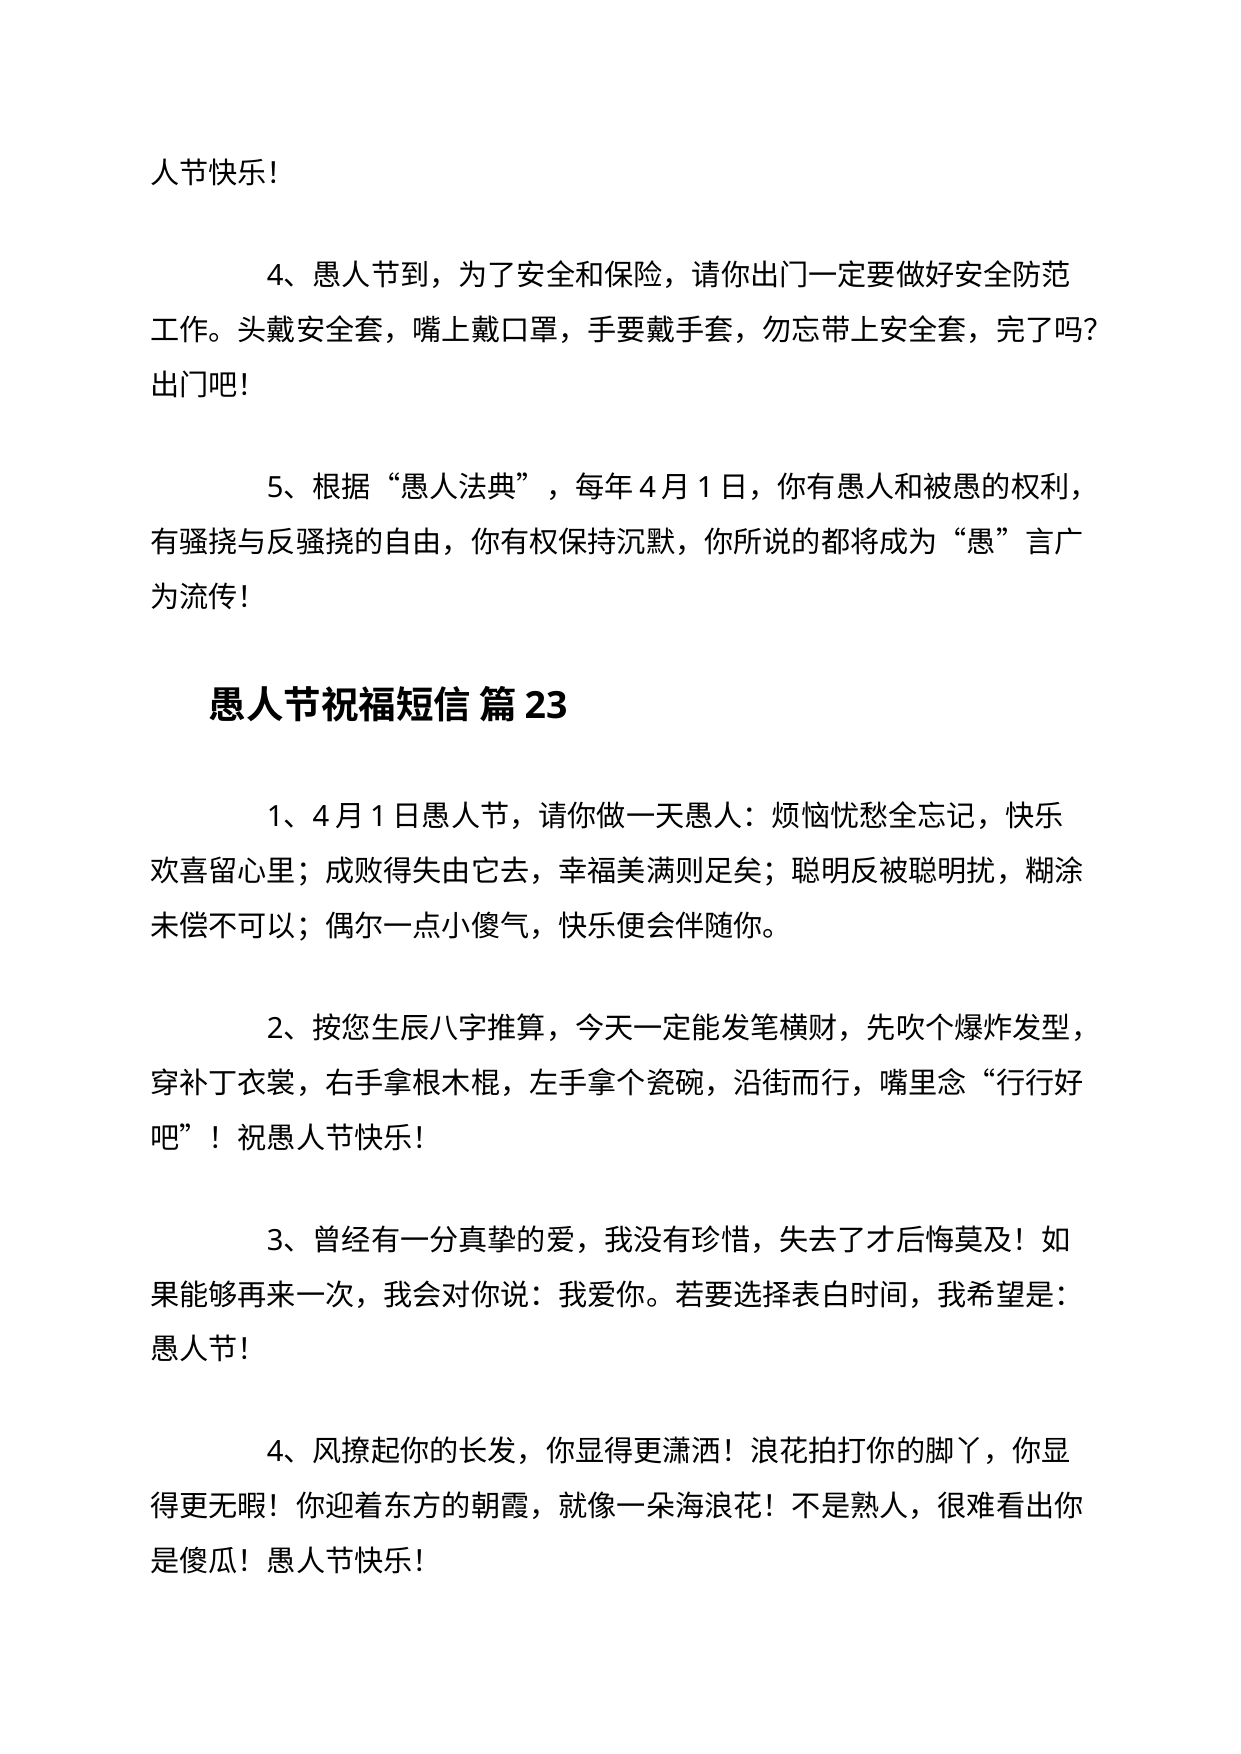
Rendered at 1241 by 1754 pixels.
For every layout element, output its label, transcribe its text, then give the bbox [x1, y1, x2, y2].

text 1、4月1日愚人节，请你做一天愚人：烦恼忧愁全忘记，快乐欢喜留心里；成败得失由它去，幸福美满则足矣；聪明反被聪明扰，糊涂未偿不可以；偶尔一点小傻气，快乐便会伴随你。 [150, 793, 1090, 945]
text 4、风撩起你的长发，你显得更潇洒！浪花拍打你的脚丫，你显得更无暇！你迎着东方的朝霞，就像一朵海浪花！不是熟人，很难看出你是傻瓜！愚人节快乐！ [150, 1428, 1090, 1580]
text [150, 150, 1090, 192]
text 愚人节祝福短信 篇23 [150, 675, 1090, 729]
text 4、愚人节到，为了安全和保险，请你出门一定要做好安全防范工作。头戴安全套，嘴上戴口罩，手要戴手套，勿忘带上安全套，完了吗？出门吧！ [150, 252, 1090, 404]
text 3、曾经有一分真挚的爱，我没有珍惜，失去了才后悔莫及！如果能够再来一次，我会对你说：我爱你。若要选择表白时间，我希望是：愚人节！ [150, 1216, 1090, 1368]
text 5、根据“愚人法典”，每年4月1日，你有愚人和被愚的权利，有骚挠与反骚挠的自由，你有权保持沉默，你所说的都将成为“愚”言广为流传！ [150, 463, 1090, 616]
text 2、按您生辰八字推算，今天一定能发笔横财，先吹个爆炸发型，穿补丁衣裳，右手拿根木棍，左手拿个瓷碗，沿街而行，嘴里念“行行好吧”！祝愚人节快乐！ [150, 1004, 1090, 1157]
